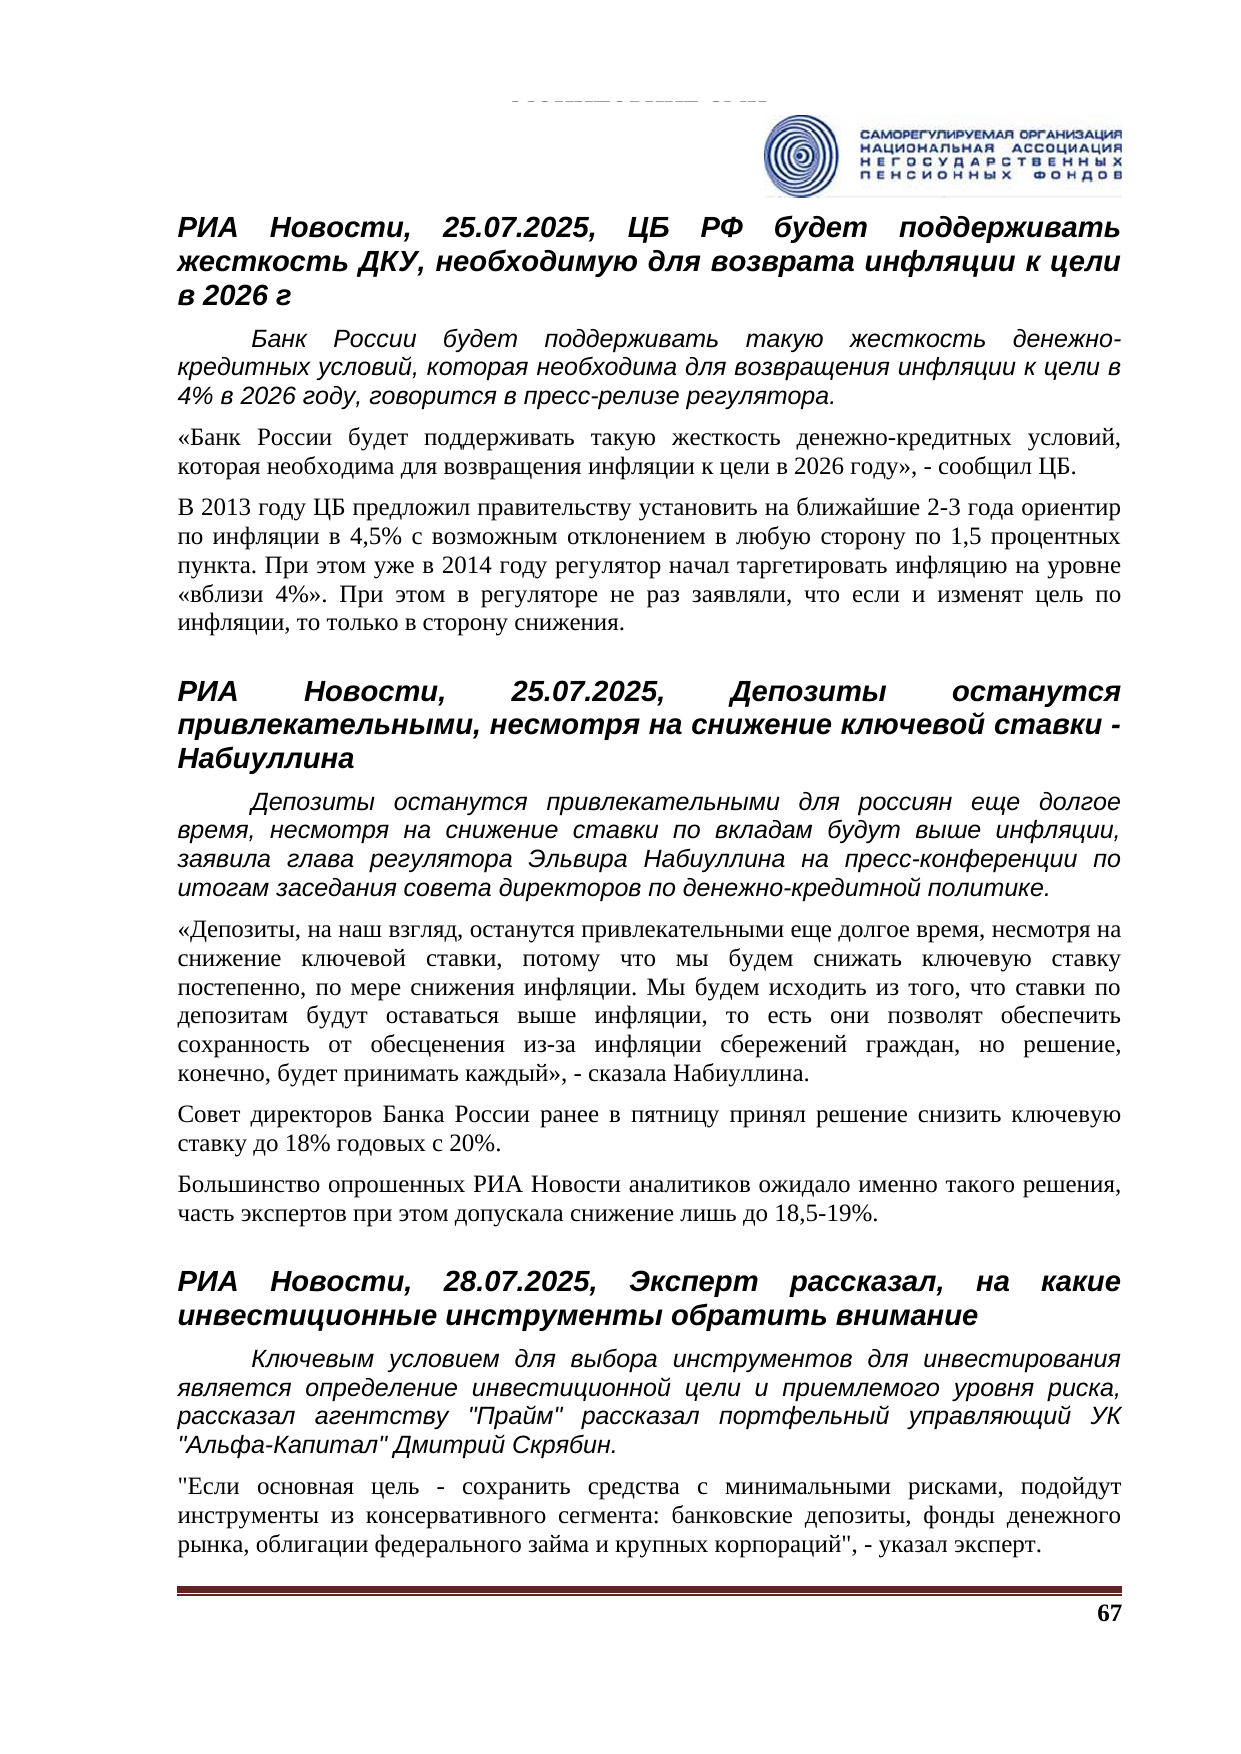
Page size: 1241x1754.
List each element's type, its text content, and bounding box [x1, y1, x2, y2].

subtitle РИА Новости, 25.07.2025, Депозиты останутся привлекательными, несмотря на снижение ключевой ставки - Набиуллина [177, 674, 1122, 774]
subtitle РИА Новости, 25.07.2025, ЦБ РФ будет поддерживать жесткость ДКУ, необходимую для возврата инфляции к цели в 2026 г [177, 211, 1122, 311]
subtitle Банк России будет поддерживать такую жесткость денежно-кредитных условий, которая необходима для возвращения инфляции к цели в 4% в 2026 году, говорится в пресс-релизе регулятора. [177, 324, 1122, 410]
text Совет директоров Банка России ранее в пятницу принял решение снизить ключевую ставку до 18% годовых с 20%. [177, 1099, 1122, 1157]
text "Если основная цель - сохранить средства с минимальными рисками, подойдут инструменты из консервативного сегмента: банковские депозиты, фонды денежного рынка, облигации федерального займа и крупных корпораций", - указал эксперт. [177, 1471, 1122, 1558]
picture [764, 115, 1122, 198]
subtitle Депозиты останутся привлекательными для россиян еще долгое время, несмотря на снижение ставки по вкладам будут выше инфляции, заявила глава регулятора Эльвира Набиуллина на пресс-конференции по итогам заседания совета директоров по денежно-кредитной политике. [177, 787, 1122, 902]
text «Банк России будет поддерживать такую жесткость денежно-кредитных условий, которая необходима для возвращения инфляции к цели в 2026 году», - сообщил ЦБ. [177, 422, 1122, 480]
text Большинство опрошенных РИА Новости аналитиков ожидало именно такого решения, часть экспертов при этом допускала снижение лишь до 18,5-19%. [177, 1169, 1122, 1227]
subtitle Ключевым условием для выбора инструментов для инвестирования является определение инвестиционной цели и приемлемого уровня риска, рассказал агентству "Прайм" рассказал портфельный управляющий УК "Альфа-Капитал" Дмитрий Скрябин. [177, 1344, 1122, 1459]
text «Депозиты, на наш взгляд, останутся привлекательными еще долгое время, несмотря на снижение ключевой ставки, потому что мы будем снижать ключевую ставку постепенно, по мере снижения инфляции. Мы будем исходить из того, что ставки по депозитам будут оставаться выше инфляции, то есть они позволят обеспечить сохранность от обесценения из-за инфляции сбережений граждан, но решение, конечно, будет принимать каждый», - сказала Набиуллина. [177, 914, 1122, 1087]
text В 2013 году ЦБ предложил правительству установить на ближайшие 2-3 года ориентир по инфляции в 4,5% с возможным отклонением в любую сторону по 1,5 процентных пункта. При этом уже в 2014 году регулятор начал таргетировать инфляцию на уровне «вблизи 4%». При этом в регуляторе не раз заявляли, что если и изменят цель по инфляции, то только в сторону снижения. [177, 492, 1122, 636]
subtitle РИА Новости, 28.07.2025, Эксперт рассказал, на какие инвестиционные инструменты обратить внимание [177, 1264, 1122, 1331]
